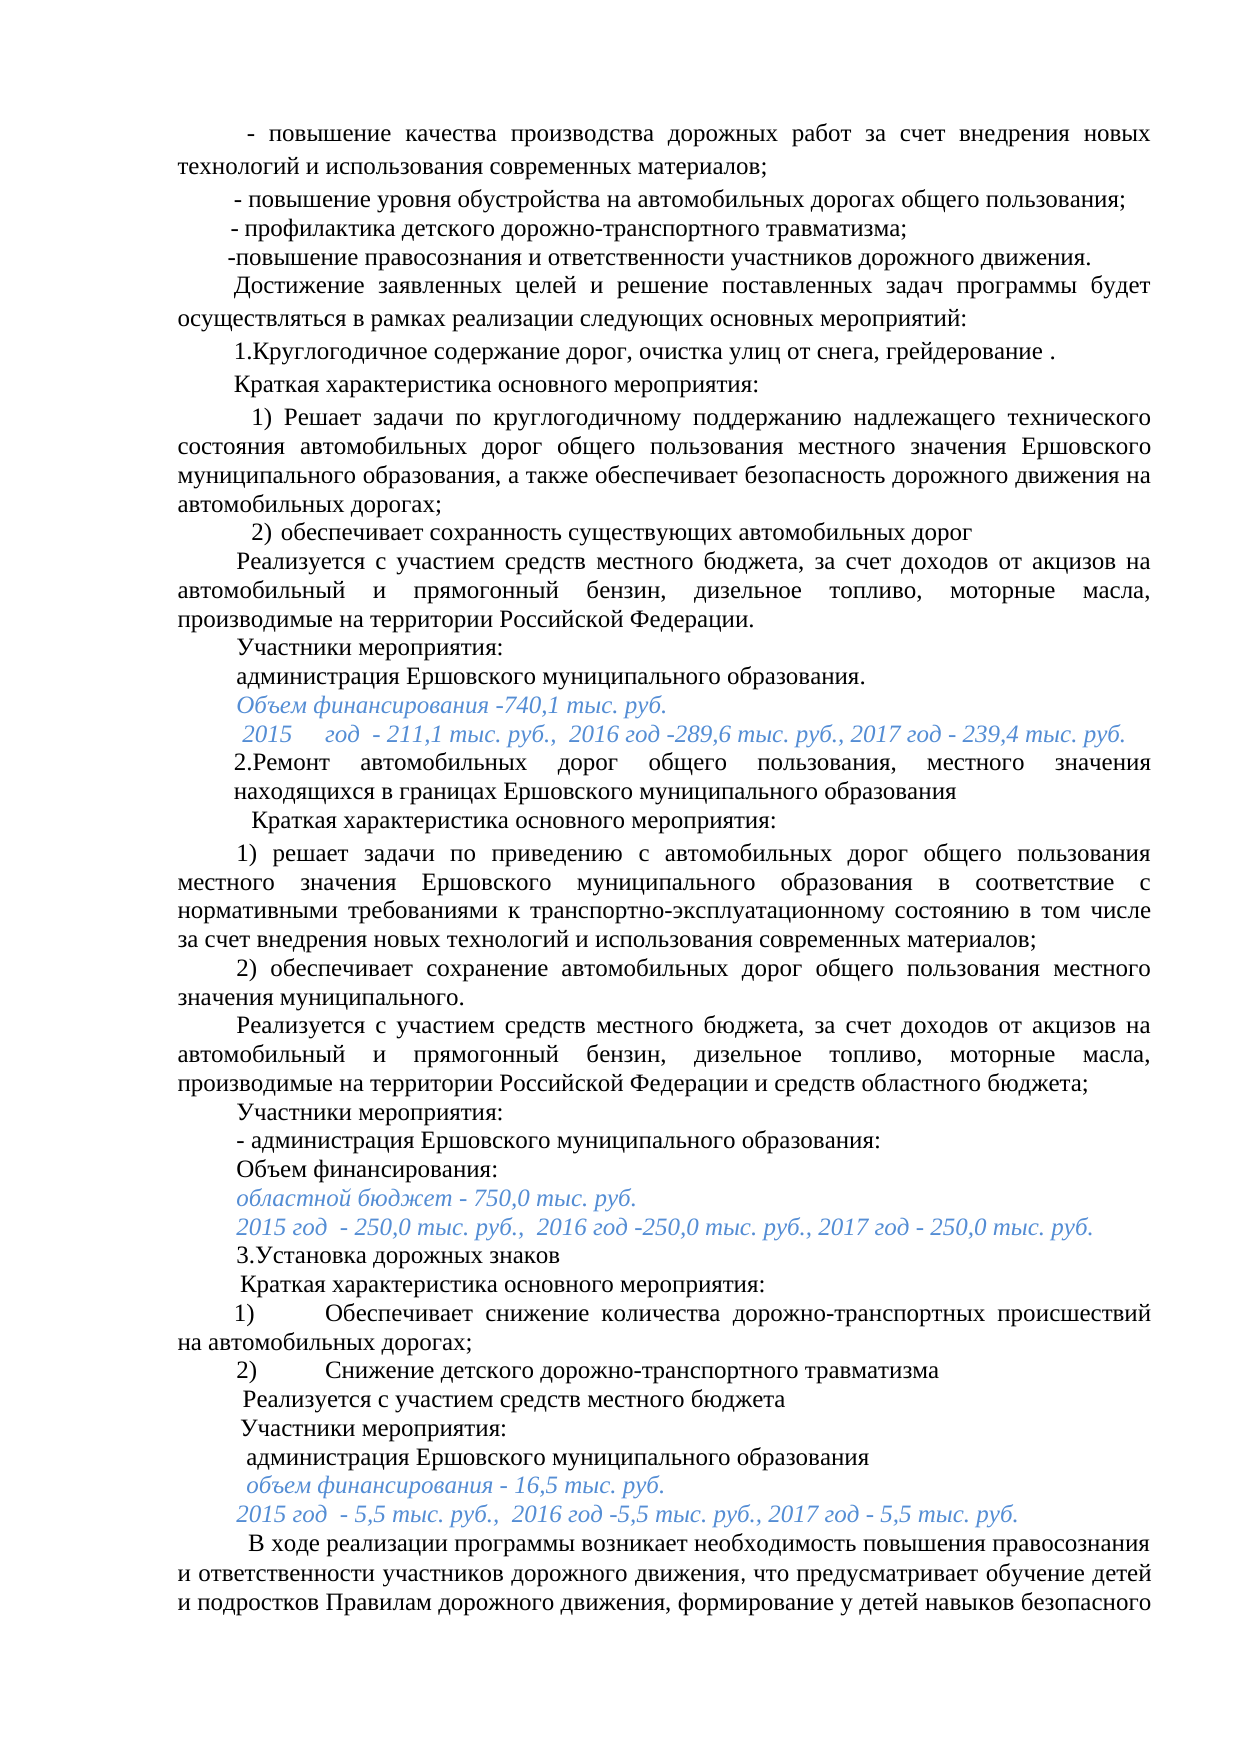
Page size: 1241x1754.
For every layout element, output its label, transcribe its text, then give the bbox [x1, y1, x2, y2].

text Достижение заявленных целей и решение поставленных задач программы будет осуществляться в рамках реализации следующих основных мероприятий: [177, 270, 1152, 332]
text Объем финансирования -740,1 тыс. руб. [177, 690, 1152, 719]
text - профилактика детского дорожно-транспортного травматизма; [205, 213, 1152, 242]
text администрация Ершовского муниципального образования. [177, 661, 1152, 690]
list Снижение детского дорожно-транспортного травматизма [177, 1356, 1152, 1384]
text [177, 1528, 1152, 1616]
text Участники мероприятия: [177, 1413, 1152, 1442]
text Краткая характеристика основного мероприятия: [233, 1269, 1152, 1298]
text 2) обеспечивает сохранение автомобильных дорог общего пользования местного значения муниципального. [177, 953, 1152, 1011]
text -повышение правосознания и ответственности участников дорожного движения. [177, 242, 1152, 270]
list обеспечивает сохранность существующих автомобильных дорог [251, 517, 1152, 546]
text областной бюджет - 750,0 тыс. руб. [177, 1183, 1152, 1212]
text 2.Ремонт автомобильных дорог общего пользования, местного значения находящихся в границах Ершовского муниципального образования [233, 747, 1152, 805]
text 2015 год - 250,0 тыс. руб., 2016 год -250,0 тыс. руб., 2017 год - 250,0 тыс. руб. [177, 1212, 1152, 1241]
text Объем финансирования: [177, 1154, 1152, 1183]
text - повышение уровня обустройства на автомобильных дорогах общего пользования; [177, 184, 1152, 213]
text 1.Круглогодичное содержание дорог, очистка улиц от снега, грейдерование . [233, 336, 1152, 365]
text Участники мероприятия: [177, 1097, 1152, 1126]
text - повышение качества производства дорожных работ за счет внедрения новых технологий и использования современных материалов; [177, 118, 1152, 180]
text Реализуется с участием средств местного бюджета, за счет доходов от акцизов на автомобильный и прямогонный бензин, дизельное топливо, моторные масла, производимые на территории Российской Федерации и средств областного бюджета; [177, 1011, 1152, 1097]
list год - 211,1 тыс. руб., 2016 год -289,6 тыс. руб., 2017 год - 239,4 тыс. руб. [242, 719, 1152, 747]
text Реализуется с участием средств местного бюджета, за счет доходов от акцизов на автомобильный и прямогонный бензин, дизельное топливо, моторные масла, производимые на территории Российской Федерации. [177, 546, 1152, 632]
text администрация Ершовского муниципального образования [177, 1442, 1152, 1471]
text Реализуется с участием средств местного бюджета [236, 1384, 1152, 1413]
text объем финансирования - 16,5 тыс. руб. [177, 1471, 1152, 1499]
text Участники мероприятия: [177, 632, 1152, 661]
text 2015 год - 5,5 тыс. руб., 2016 год -5,5 тыс. руб., 2017 год - 5,5 тыс. руб. [177, 1499, 1152, 1528]
list Обеспечивает снижение количества дорожно-транспортных происшествий на автомобильных дорогах; [177, 1298, 1152, 1356]
text 1) решает задачи по приведению с автомобильных дорог общего пользования местного значения Ершовского муниципального образования в соответствие с нормативными требованиями к транспортно-эксплуатационному состоянию в том числе за счет внедрения новых технологий и использования современных материалов; [177, 838, 1152, 953]
text Краткая характеристика основного мероприятия: [233, 369, 1152, 398]
text 1) Решает задачи по круглогодичному поддержанию надлежащего технического состояния автомобильных дорог общего пользования местного значения Ершовского муниципального образования, а также обеспечивает безопасность дорожного движения на автомобильных дорогах; [177, 402, 1152, 517]
text 3.Установка дорожных знаков [177, 1241, 1152, 1269]
text - администрация Ершовского муниципального образования: [177, 1126, 1152, 1154]
text Краткая характеристика основного мероприятия: [177, 805, 1152, 834]
